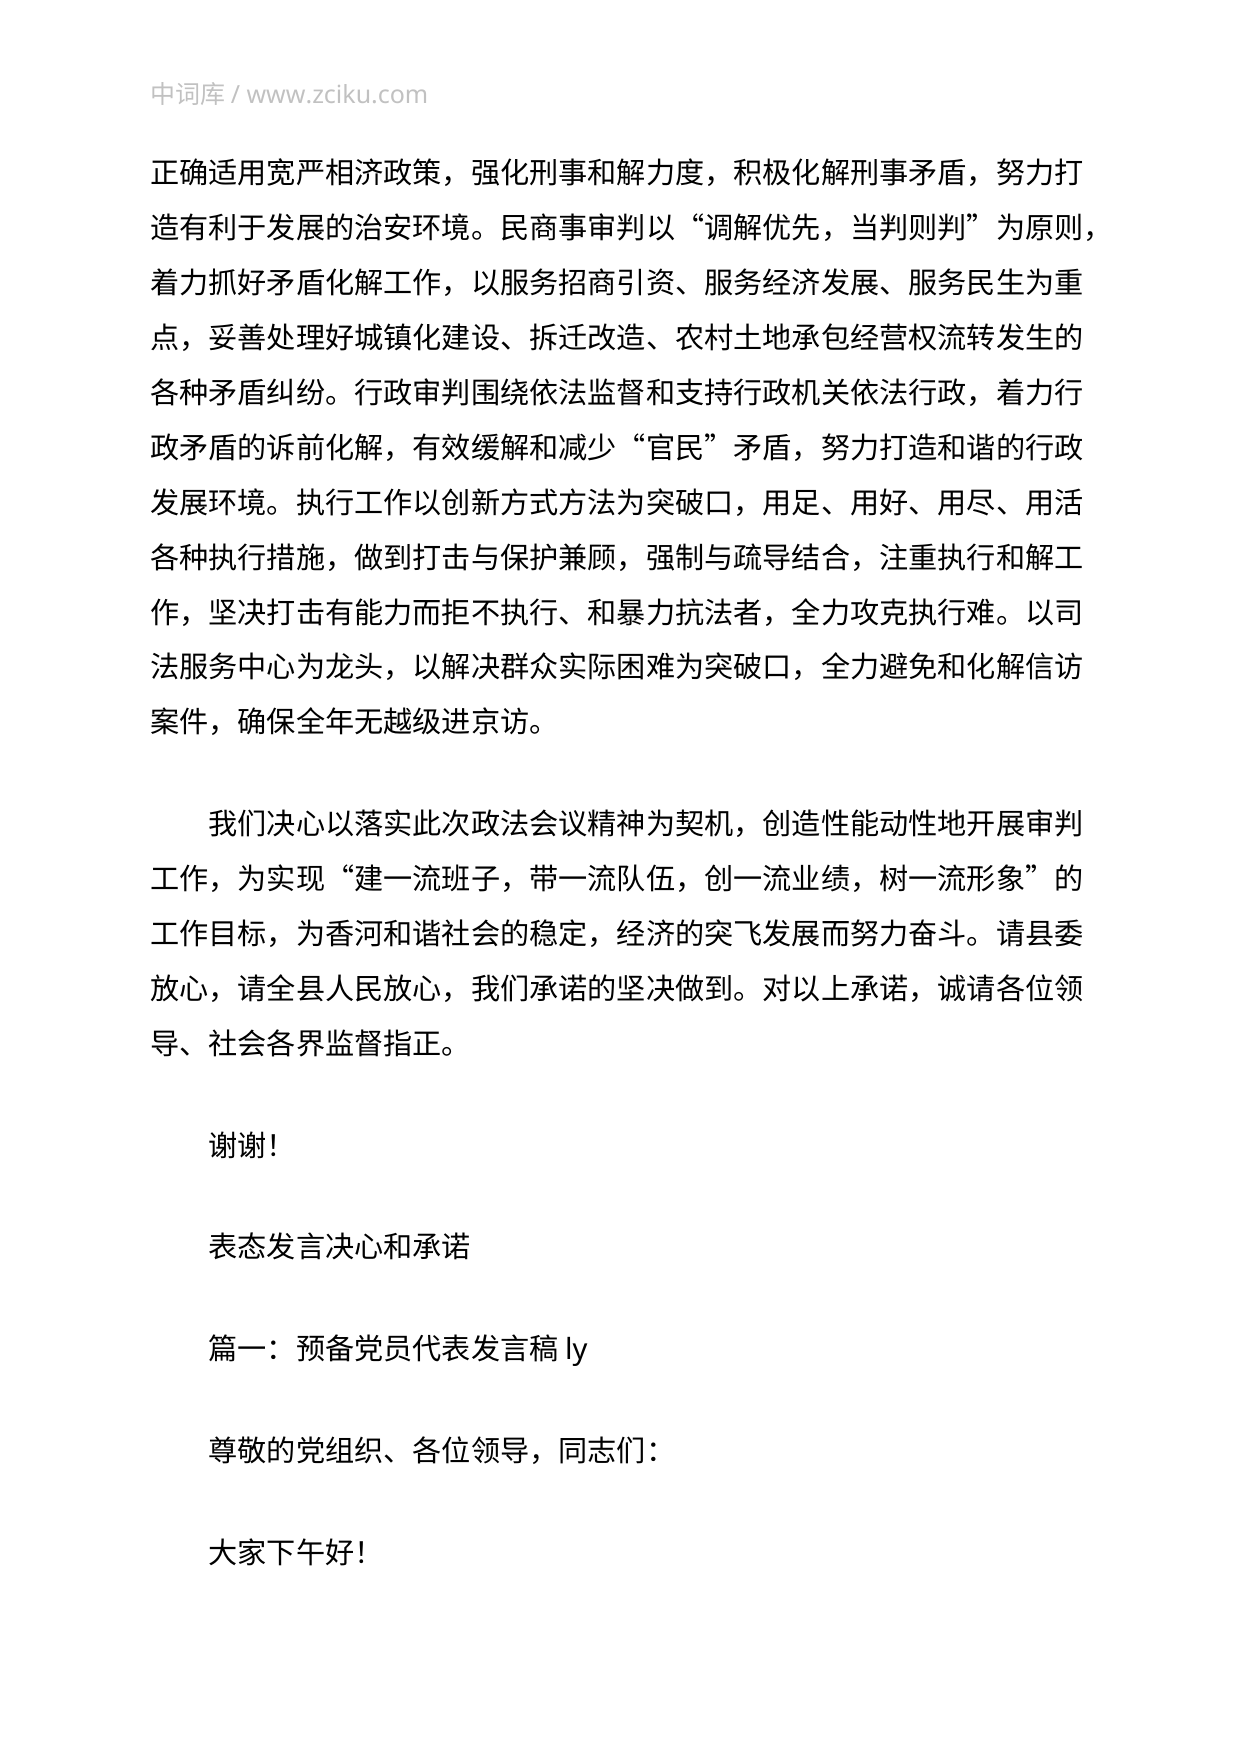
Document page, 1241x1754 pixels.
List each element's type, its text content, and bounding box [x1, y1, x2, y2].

text 篇一：预备党员代表发言稿 ly [150, 1326, 1090, 1368]
text 尊敬的党组织、各位领导，同志们： [150, 1428, 1090, 1470]
text 谢谢！ [150, 1122, 1090, 1164]
text 我们决心以落实此次政法会议精神为契机，创造性能动性地开展审判工作，为实现“建一流班子，带一流队伍，创一流业绩，树一流形象”的工作目标，为香河和谐社会的稳定，经济的突飞发展而努力奋斗。请县委放心，请全县人民放心，我们承诺的坚决做到。对以上承诺，诚请各位领导、社会各界监督指正。 [150, 801, 1090, 1063]
text 大家下午好！ [150, 1529, 1090, 1572]
text 表态发言决心和承诺 [150, 1224, 1090, 1266]
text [150, 150, 1090, 741]
